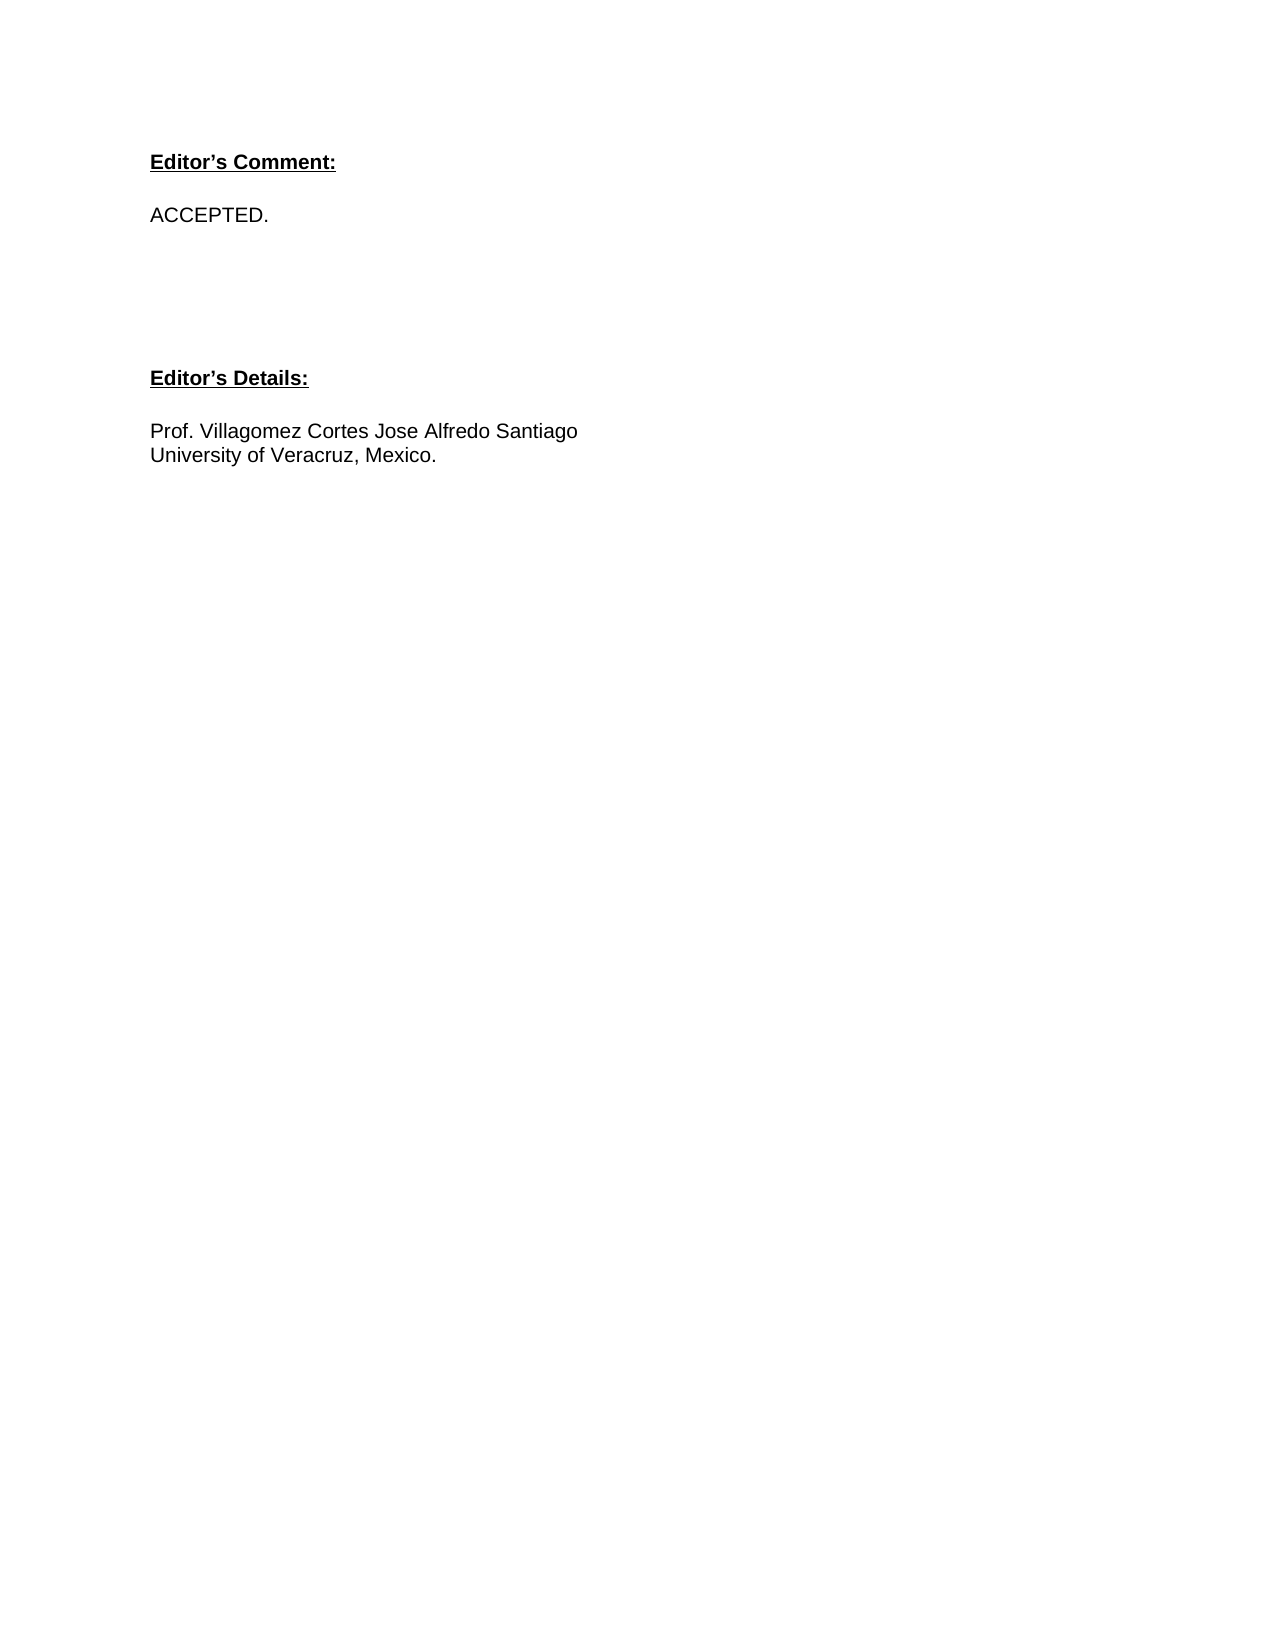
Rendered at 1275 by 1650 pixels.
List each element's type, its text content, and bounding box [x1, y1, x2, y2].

text ACCEPTED. [150, 203, 1125, 227]
text Editor’s Comment: [150, 150, 1125, 174]
text Editor’s Details: [150, 366, 1125, 390]
text Prof. Villagomez Cortes Jose Alfredo Santiago [150, 419, 1125, 443]
text University of Veracruz, Mexico. [150, 443, 1125, 467]
